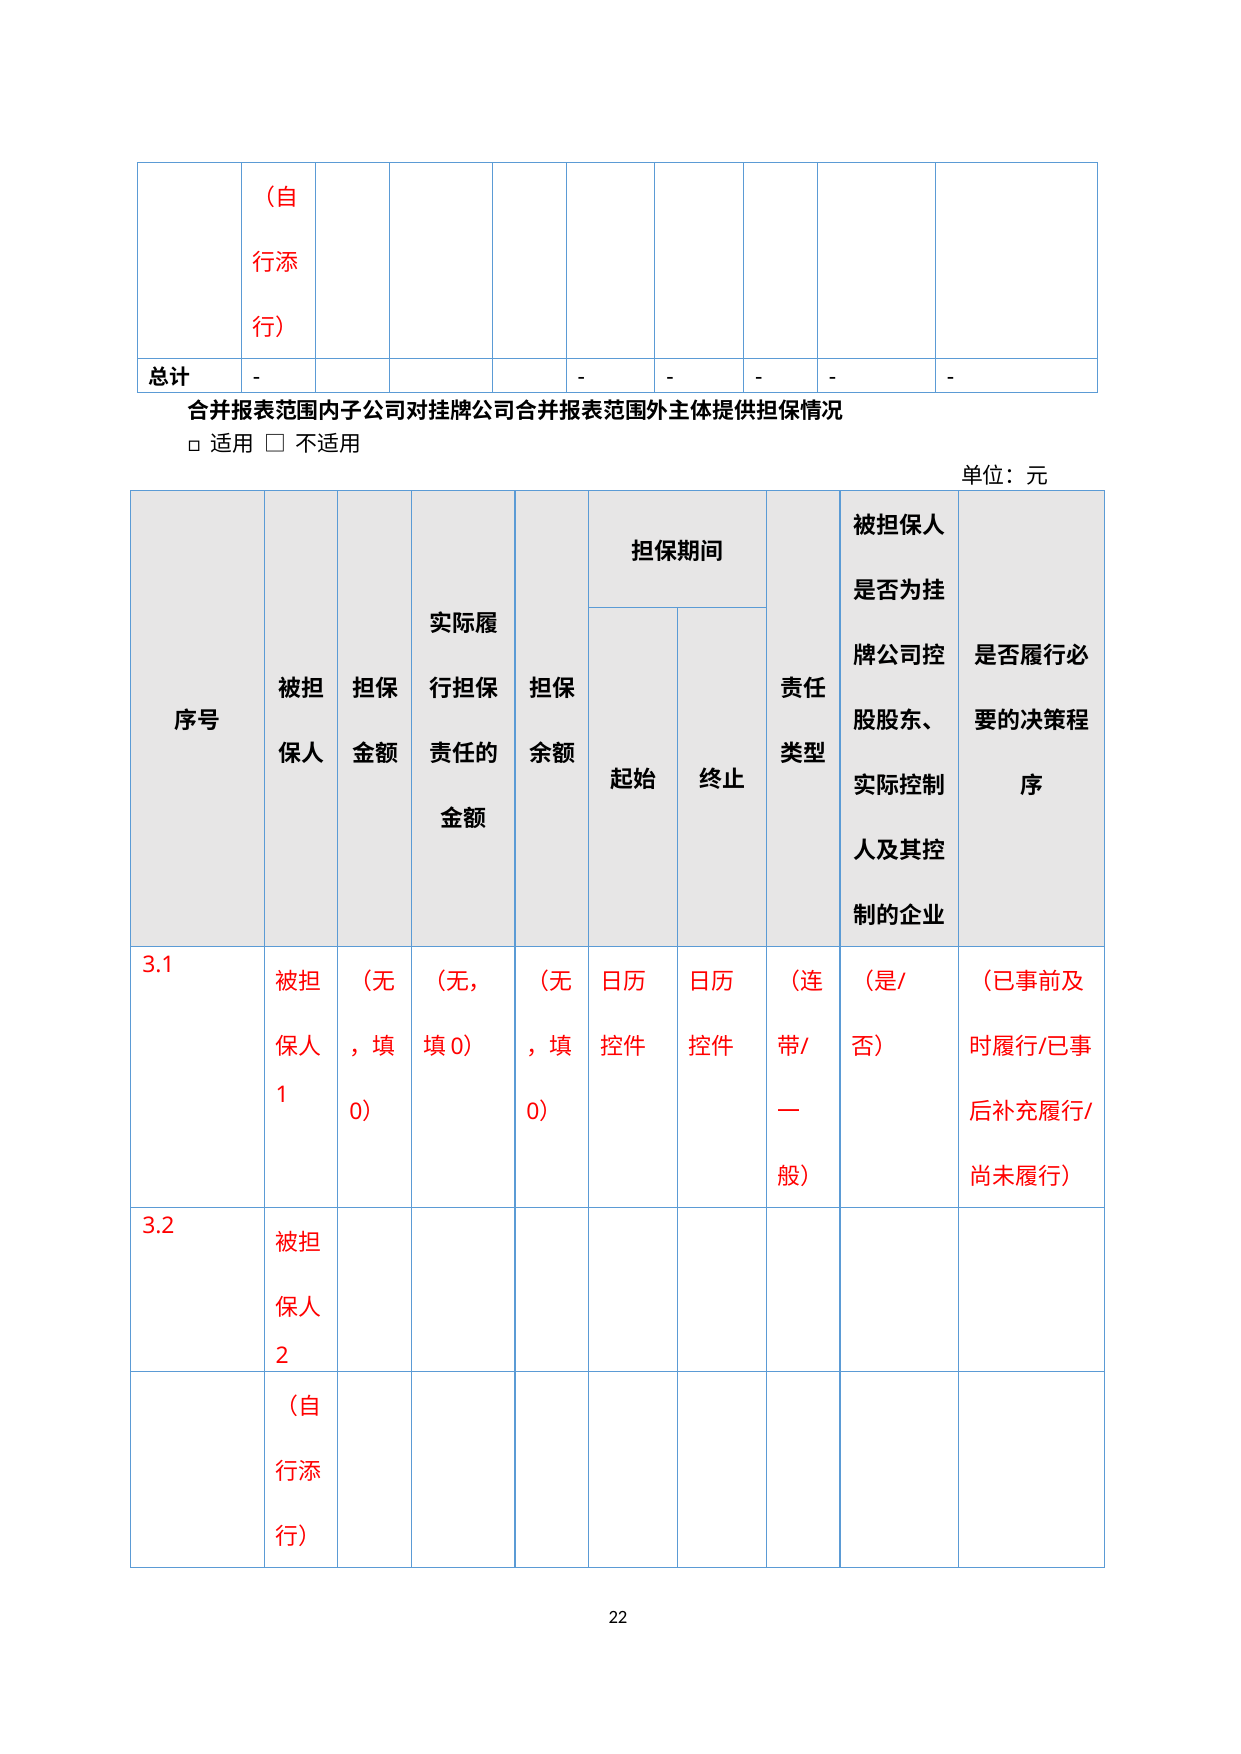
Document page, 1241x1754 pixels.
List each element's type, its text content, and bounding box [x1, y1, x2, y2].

table_header 是否履行必要的决策程序 [959, 491, 1104, 946]
table_cell - [818, 359, 935, 392]
table_cell [767, 1372, 839, 1567]
table_cell [818, 163, 935, 358]
table_cell - [936, 359, 1097, 392]
table_cell [936, 163, 1097, 358]
table_cell [390, 163, 492, 358]
table_header 序号 [131, 491, 264, 946]
table_cell [841, 1208, 958, 1371]
table_cell [841, 1372, 958, 1567]
table_cell [412, 1372, 514, 1567]
table_header 被担保人是否为挂牌公司控股股东、实际控制人及其控制的企业 [841, 491, 958, 946]
table_cell （已事前及时履行/已事后补充履行/尚未履行） [959, 947, 1104, 1207]
table_cell [655, 163, 743, 358]
table_cell [678, 1372, 766, 1567]
table_cell [338, 1372, 411, 1567]
table_header 实际履行担保责任的金额 [412, 491, 514, 946]
table_cell [316, 163, 389, 358]
table_cell 3.2 [131, 1208, 264, 1371]
table_cell [744, 163, 817, 358]
table_cell （无，填0） [412, 947, 514, 1207]
table_header 被担保人 [265, 491, 337, 946]
table_header 担保金额 [338, 491, 411, 946]
table_cell [516, 1208, 588, 1371]
table_cell [567, 163, 654, 358]
text 单位：元 [187, 458, 1048, 490]
table_cell [412, 1208, 514, 1371]
table_cell （无，填0） [516, 947, 588, 1207]
table_cell （自行添行） [265, 1372, 337, 1567]
table_cell [493, 359, 566, 392]
text □ 适用 □ 不适用 [187, 425, 1048, 458]
table_header 担保期间 [589, 491, 766, 607]
table_cell [131, 1372, 264, 1567]
table_cell 终止 [678, 608, 766, 946]
table_cell 日历控件 [678, 947, 766, 1207]
table_cell [678, 1208, 766, 1371]
table_cell 日历控件 [589, 947, 677, 1207]
table_cell [338, 1208, 411, 1371]
table_cell 被担保人2 [265, 1208, 337, 1371]
table_cell （无，填0） [338, 947, 411, 1207]
table_cell - [567, 359, 654, 392]
table_header 担保余额 [516, 491, 588, 946]
table_cell [493, 163, 566, 358]
table_cell 3.1 [131, 947, 264, 1207]
table_header 责任类型 [767, 491, 839, 946]
table_cell [516, 1372, 588, 1567]
table_cell 被担保人1 [265, 947, 337, 1207]
table_cell （自行添行） [242, 163, 315, 358]
table_cell [959, 1208, 1104, 1371]
table_cell [589, 1372, 677, 1567]
table_cell 起始 [589, 608, 677, 946]
text 合并报表范围内子公司对挂牌公司合并报表范围外主体提供担保情况 [187, 393, 1048, 425]
table_cell 总计 [138, 359, 241, 392]
table_cell [138, 163, 241, 358]
table_cell [589, 1208, 677, 1371]
table_cell [959, 1372, 1104, 1567]
table_cell [316, 359, 389, 392]
table_cell （是/否） [841, 947, 958, 1207]
table_cell （连带/一般） [767, 947, 839, 1207]
table_cell - [744, 359, 817, 392]
table_cell - [655, 359, 743, 392]
table_cell - [242, 359, 315, 392]
table_cell [390, 359, 492, 392]
table_cell [767, 1208, 839, 1371]
